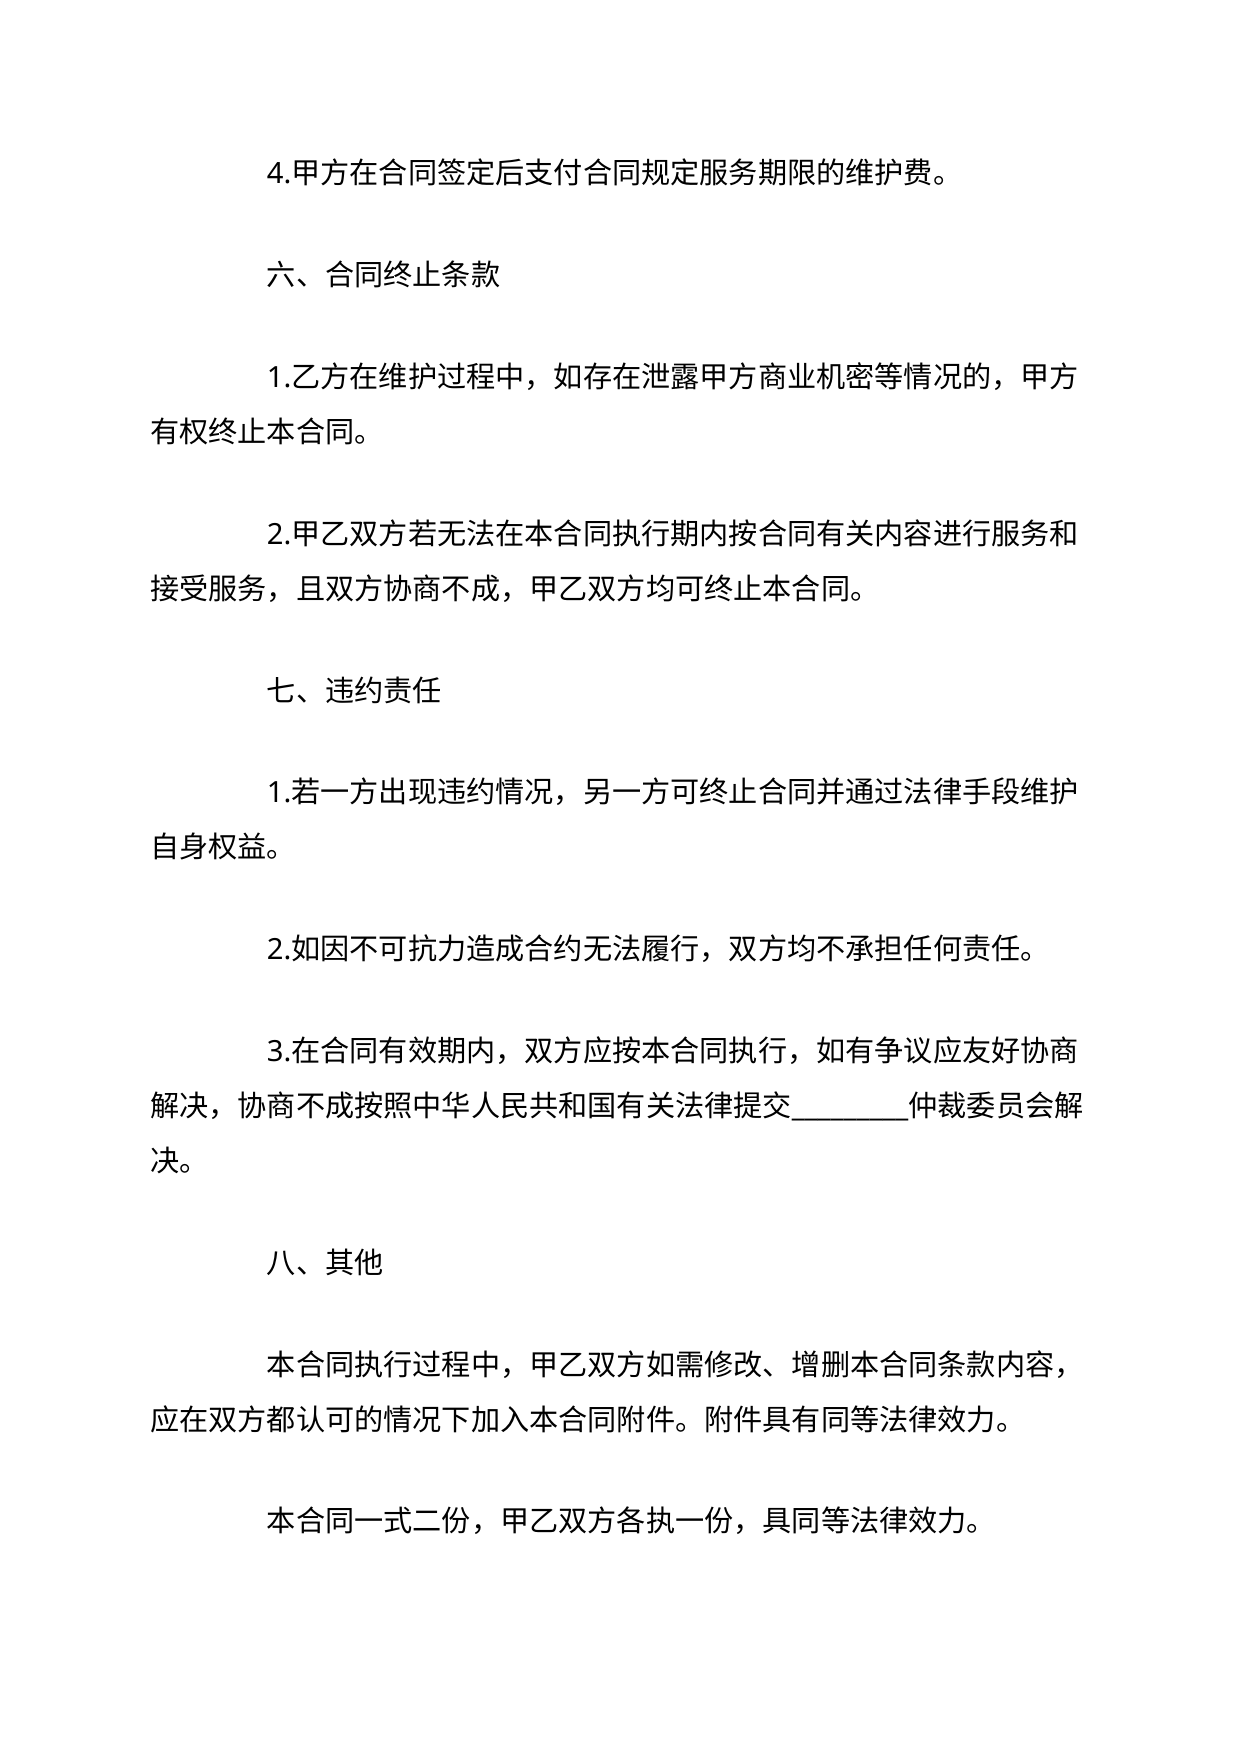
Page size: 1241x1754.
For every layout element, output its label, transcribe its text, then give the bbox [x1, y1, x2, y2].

text 4.甲方在合同签定后支付合同规定服务期限的维护费。 [150, 150, 1090, 192]
text 1.若一方出现违约情况，另一方可终止合同并通过法律手段维护自身权益。 [150, 769, 1090, 866]
text 2.甲乙双方若无法在本合同执行期内按合同有关内容进行服务和接受服务，且双方协商不成，甲乙双方均可终止本合同。 [150, 511, 1090, 608]
text 本合同执行过程中，甲乙双方如需修改、增删本合同条款内容，应在双方都认可的情况下加入本合同附件。附件具有同等法律效力。 [150, 1341, 1090, 1438]
text 八、其他 [150, 1239, 1090, 1282]
text 本合同一式二份，甲乙双方各执一份，具同等法律效力。 [150, 1498, 1090, 1540]
text 2.如因不可抗力造成合约无法履行，双方均不承担任何责任。 [150, 926, 1090, 968]
text 六、合同终止条款 [150, 252, 1090, 294]
text 七、违约责任 [150, 667, 1090, 709]
text 3.在合同有效期内，双方应按本合同执行，如有争议应友好协商解决，协商不成按照中华人民共和国有关法律提交_________仲裁委员会解决。 [150, 1028, 1090, 1180]
text 1.乙方在维护过程中，如存在泄露甲方商业机密等情况的，甲方有权终止本合同。 [150, 354, 1090, 451]
